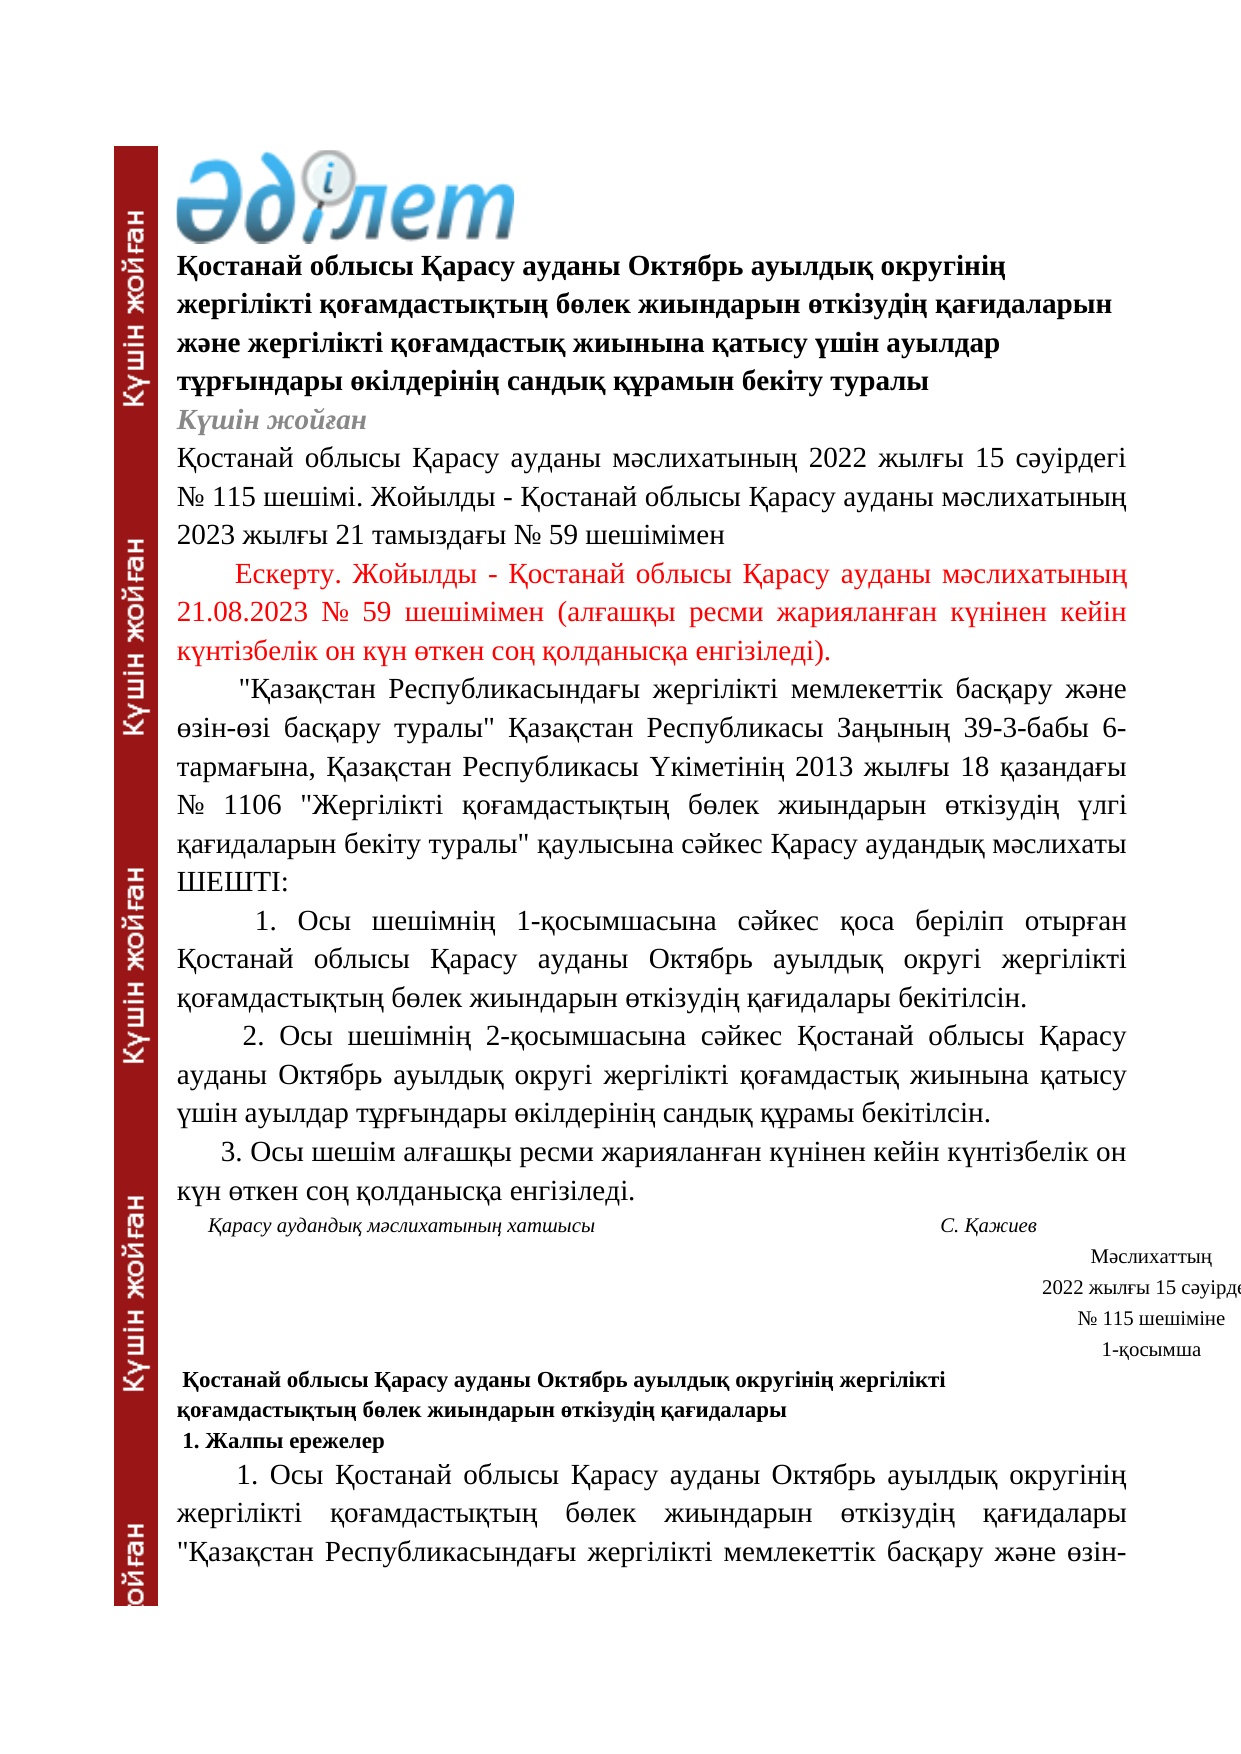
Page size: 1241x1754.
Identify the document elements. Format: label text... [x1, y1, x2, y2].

picture [114, 146, 158, 248]
picture [114, 551, 158, 556]
table_cell [101, 1335, 912, 1366]
picture [114, 1423, 158, 1427]
text 3. Осы шешім алғашқы ресми жарияланған күнінен кейін күнтізбелік он күн өткен соң қолданысқа енгізіледі. [112, 1134, 1128, 1206]
picture [114, 1568, 158, 1606]
picture [176, 150, 515, 244]
table_cell № 115 шешіміне [912, 1304, 1240, 1335]
picture [114, 1453, 158, 1457]
text 2. Осы шешімнің 2-қосымшасына сәйкес Қостанай облысы Қарасу ауданы Октябрь ауылдық округі жергілікті қоғамдастық жиынына қатысу үшін ауылдар тұрғындары өкілдерінің сандық құрамы бекітілсін. [112, 1018, 1128, 1129]
table_header Мәслихаттың [912, 1242, 1240, 1273]
table_header Қарасу аудандық мәслихатының хатшысы [101, 1211, 939, 1242]
text Күшін жойған [112, 402, 1128, 435]
picture [114, 1013, 158, 1018]
text Ескерту. Жойылды - Қостанай облысы Қарасу ауданы мәслихатының 21.08.2023 № 59 шешімімен (алғашқы ресми жарияланған күнінен кейін күнтізбелік он күн өткен соң қолданысқа енгізіледі). [112, 556, 1128, 667]
picture [114, 667, 158, 672]
text "Қазақстан Республикасындағы жергілікті мемлекеттік басқару және өзін-өзі басқару туралы" Қазақстан Республикасы Заңының 39-3-бабы 6-тармағына, Қазақстан Республикасы Үкіметінің 2013 жылғы 18 қазандағы № 1106 "Жергілікті қоғамдастықтың бөлек жиындарын өткізудің үлгі қағидаларын бекіту туралы" қаулысына сәйкес Қарасу аудандық мәслихаты ШЕШТІ: [112, 672, 1128, 898]
picture [114, 1206, 158, 1211]
text Қостанай облысы Қарасу ауданы мәслихатының 2022 жылғы 15 сәуірдегі № 115 шешімі. Жойылды - Қостанай облысы Қарасу ауданы мәслихатының 2023 жылғы 21 тамыздағы № 59 шешімімен [112, 440, 1128, 551]
picture [114, 898, 158, 903]
table_cell 1-қосымша [912, 1335, 1240, 1366]
table_header [101, 1242, 912, 1273]
text Қостанай облысы Қарасу ауданы Октябрь ауылдық округінің жергілікті қоғамдастықтың бөлек жиындарын өткізудің қағидалары [112, 1366, 1128, 1423]
table_cell 2022 жылғы 15 сәуірдегі [912, 1273, 1240, 1304]
picture [114, 397, 158, 402]
text Қостанай облысы Қарасу ауданы Октябрь ауылдық округінің жергілікті қоғамдастықтың бөлек жиындарын өткізудің қағидаларын және жергілікті қоғамдастық жиынына қатысу үшін ауылдар тұрғындары өкілдерінің сандық құрамын бекіту туралы [112, 248, 1128, 397]
table_cell [101, 1304, 912, 1335]
picture [114, 435, 158, 440]
table_cell [101, 1273, 912, 1304]
picture [114, 1129, 158, 1134]
text 1. Осы шешімнің 1-қосымшасына сәйкес қоса беріліп отырған Қостанай облысы Қарасу ауданы Октябрь ауылдық округі жергілікті қоғамдастықтың бөлек жиындарын өткізудің қағидалары бекітілсін. [112, 903, 1128, 1013]
table_header С. Қажиев [939, 1211, 1240, 1242]
text 1. Жалпы ережелер [112, 1427, 1128, 1453]
